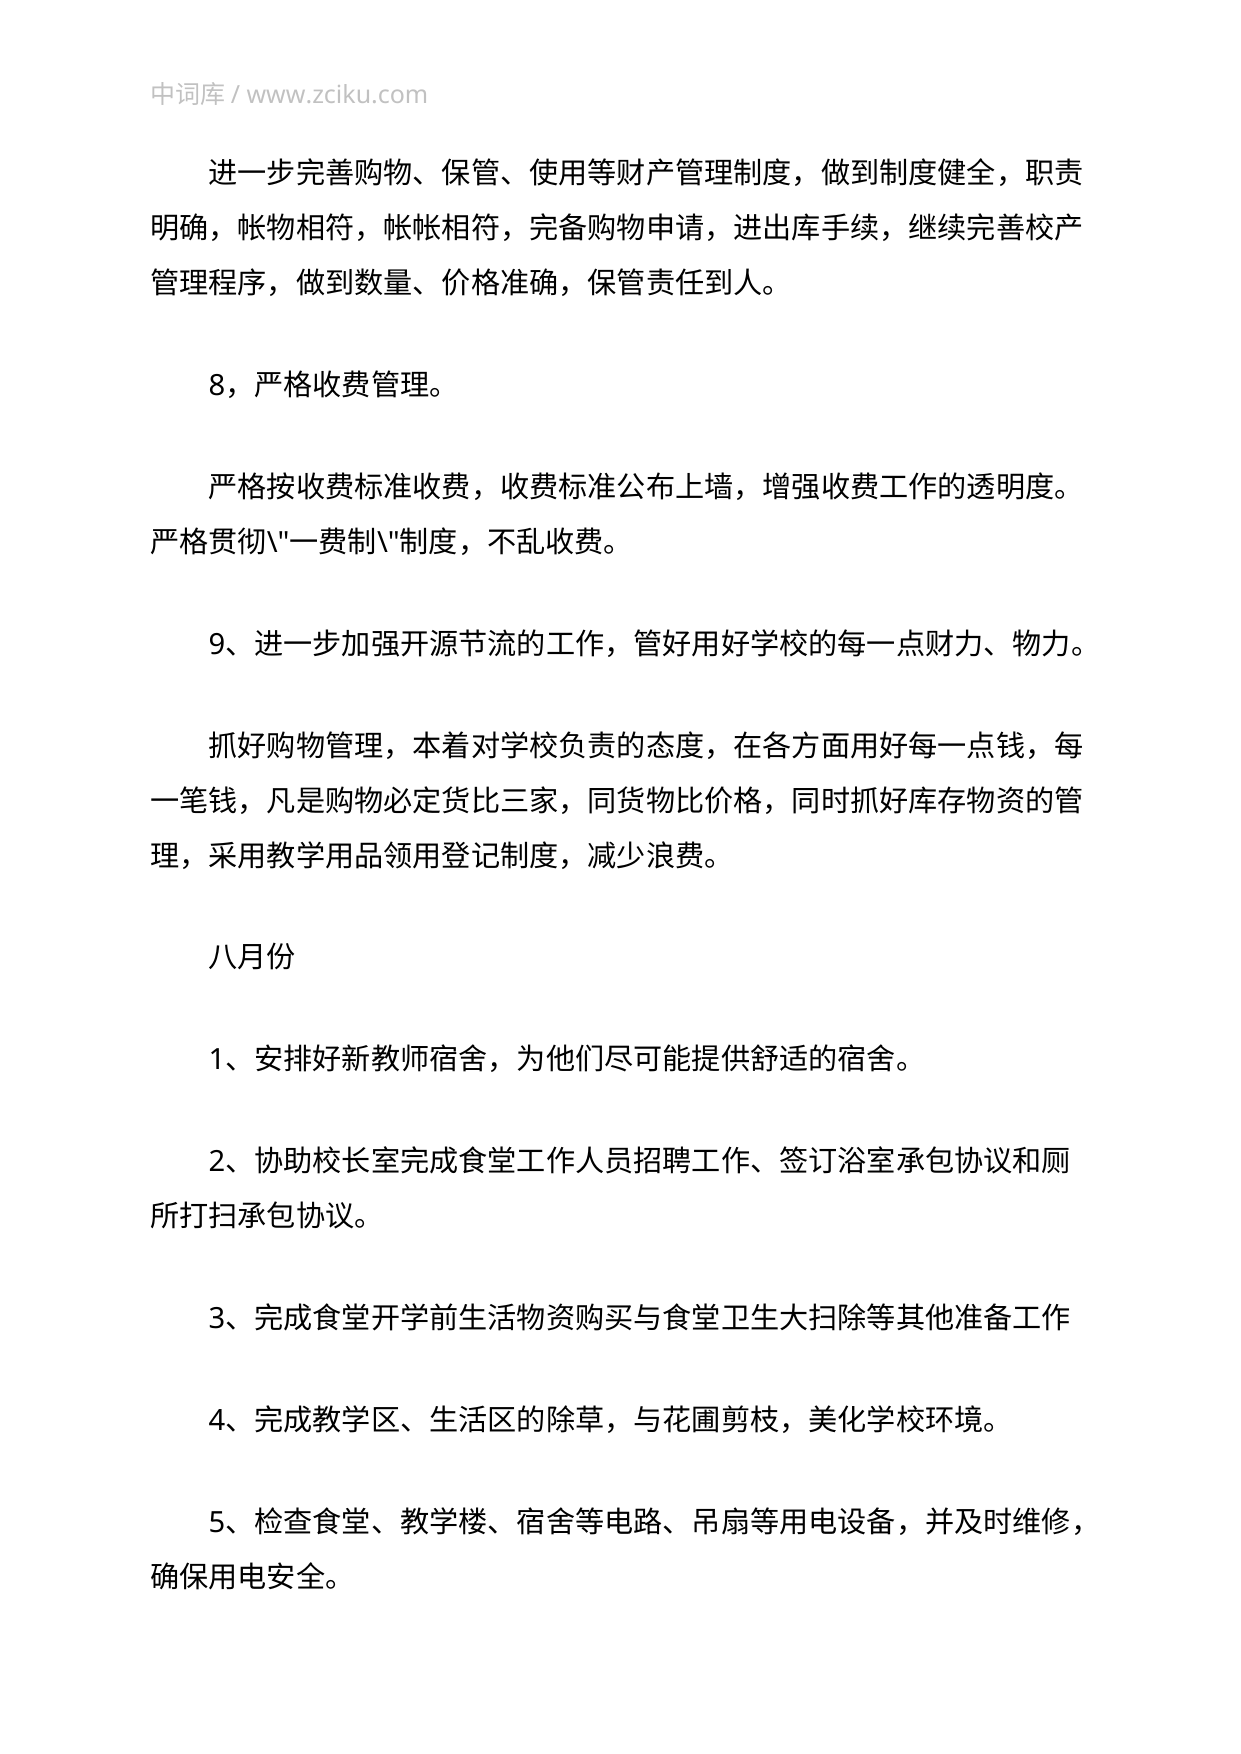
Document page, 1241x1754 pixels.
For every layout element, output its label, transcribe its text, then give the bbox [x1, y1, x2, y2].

text 3、完成食堂开学前生活物资购买与食堂卫生大扫除等其他准备工作 [150, 1294, 1090, 1337]
text 4、完成教学区、生活区的除草，与花圃剪枝，美化学校环境。 [150, 1396, 1090, 1439]
text 8，严格收费管理。 [150, 362, 1090, 404]
text 5、检查食堂、教学楼、宿舍等电路、吊扇等用电设备，并及时维修，确保用电安全。 [150, 1498, 1090, 1596]
text 进一步完善购物、保管、使用等财产管理制度，做到制度健全，职责明确，帐物相符，帐帐相符，完备购物申请，进出库手续，继续完善校产管理程序，做到数量、价格准确，保管责任到人。 [150, 150, 1090, 302]
text 9、进一步加强开源节流的工作，管好用好学校的每一点财力、物力。 [150, 620, 1090, 663]
text 2、协助校长室完成食堂工作人员招聘工作、签订浴室承包协议和厕所打扫承包协议。 [150, 1138, 1090, 1235]
text 八月份 [150, 934, 1090, 976]
text 1、安排好新教师宿舍，为他们尽可能提供舒适的宿舍。 [150, 1036, 1090, 1078]
text 抓好购物管理，本着对学校负责的态度，在各方面用好每一点钱，每一笔钱，凡是购物必定货比三家，同货物比价格，同时抓好库存物资的管理，采用教学用品领用登记制度，减少浪费。 [150, 722, 1090, 874]
text 严格按收费标准收费，收费标准公布上墙，增强收费工作的透明度。严格贯彻\"一费制\"制度，不乱收费。 [150, 463, 1090, 561]
